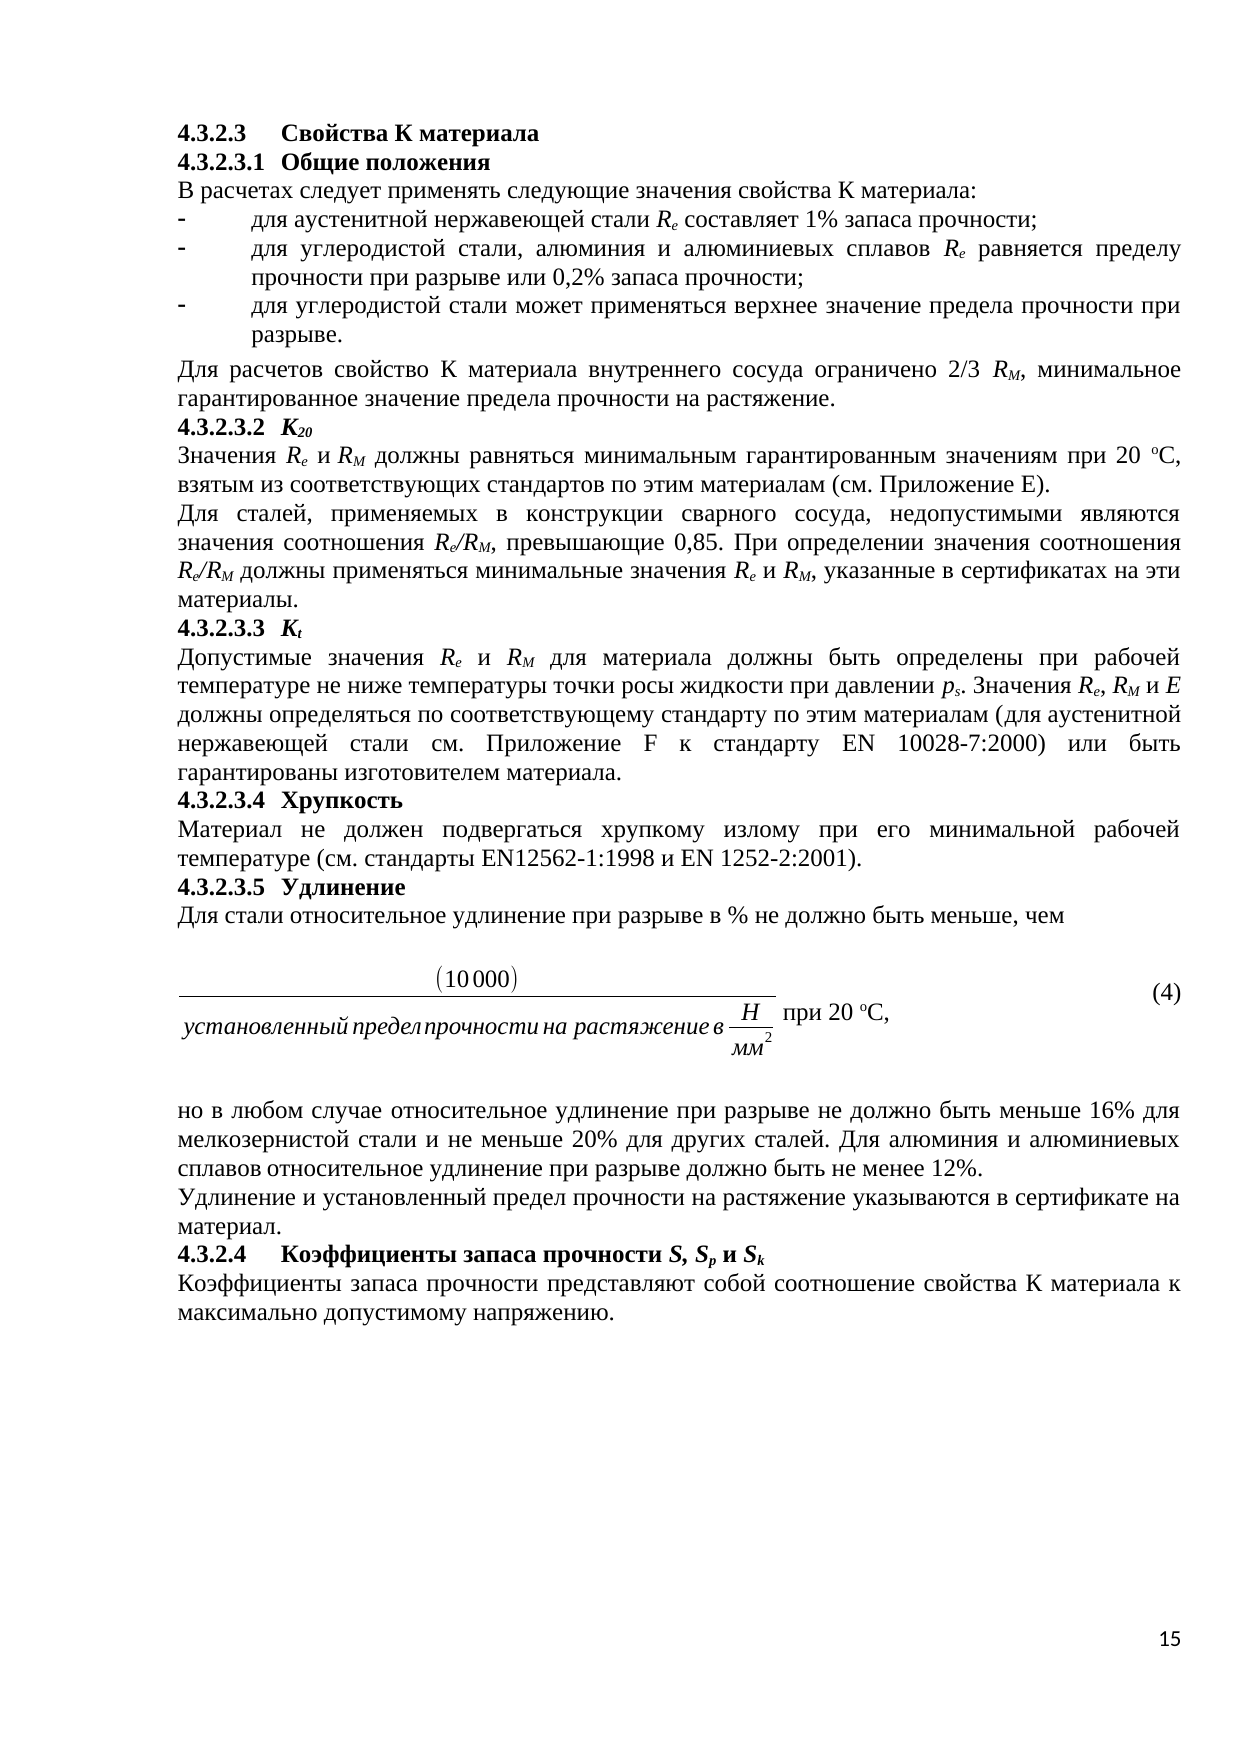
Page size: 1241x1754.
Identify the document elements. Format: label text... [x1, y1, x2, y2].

text Материал не должен подвергаться хрупкому излому при его минимальной рабочей температуре (см. стандарты EN12562-1:1998 и EN 1252-2:2001). [177, 814, 1181, 872]
text но в любом случае относительное удлинение при разрыве не должно быть меньше 16% для мелкозернистой стали и не меньше 20% для других сталей. Для алюминия и алюминиевых сплавов относительное удлинение при разрыве должно быть не менее 12%. [177, 1096, 1181, 1182]
list В расчетах следует применять следующие значения свойства К материала: [177, 176, 1181, 204]
list для углеродистой стали, алюминия и алюминиевых сплавов Re равняется пределу прочности при разрыве или 0,2% запаса прочности; [177, 233, 1181, 291]
text Для расчетов свойство К материала внутреннего сосуда ограничено 2/3 RM, минимальное гарантированное значение предела прочности на растяжение. [177, 354, 1181, 412]
list для аустенитной нержавеющей стали Re составляет 1% запаса прочности; [177, 204, 1181, 233]
text 4.3.2.3.3 Kt [177, 613, 1181, 642]
text 4.3.2.4 Коэффициенты запаса прочности S, Sp и Sk [177, 1239, 1181, 1268]
table_header при 20 оС, [166, 964, 1048, 1067]
text 4.3.2.3.2 К20 [177, 412, 1181, 441]
text Значения Re и RM должны равняться минимальным гарантированным значениям при 20 оС, взятым из соответствующих стандартов по этим материалам (см. Приложение Е). [177, 441, 1181, 498]
list 4.3.2.3 Свойства К материала [177, 118, 1181, 147]
text Удлинение и установленный предел прочности на растяжение указываются в сертификате на материал. [177, 1182, 1181, 1239]
text 4.3.2.3.4 Хрупкость [177, 786, 1181, 814]
text Допустимые значения Re и RM для материала должны быть определены при рабочей температуре не ниже температуры точки росы жидкости при давлении ps. Значения Re, RM и Е должны определяться по соответствующему стандарту по этим материалам (для аустенитной нержавеющей стали см. Приложение F к стандарту EN 10028-7:2000) или быть гарантированы изготовителем материала. [177, 642, 1181, 786]
table_header (4) [1049, 964, 1192, 1067]
list 4.3.2.3.1 Общие положения [177, 147, 1181, 176]
text 4.3.2.3.5 Удлинение [177, 872, 1181, 901]
text Коэффициенты запаса прочности представляют собой соотношение свойства К материала к максимально допустимому напряжению. [177, 1268, 1181, 1326]
text Для сталей, применяемых в конструкции сварного сосуда, недопустимыми являются значения соотношения Re/RM, превышающие 0,85. При определении значения соотношения Re/RM должны применяться минимальные значения Re и RM, указанные в сертификатах на эти материалы. [177, 498, 1181, 613]
text Для стали относительное удлинение при разрыве в % не должно быть меньше, чем [177, 901, 1181, 929]
list для углеродистой стали может применяться верхнее значение предела прочности при разрыве. [177, 291, 1181, 348]
